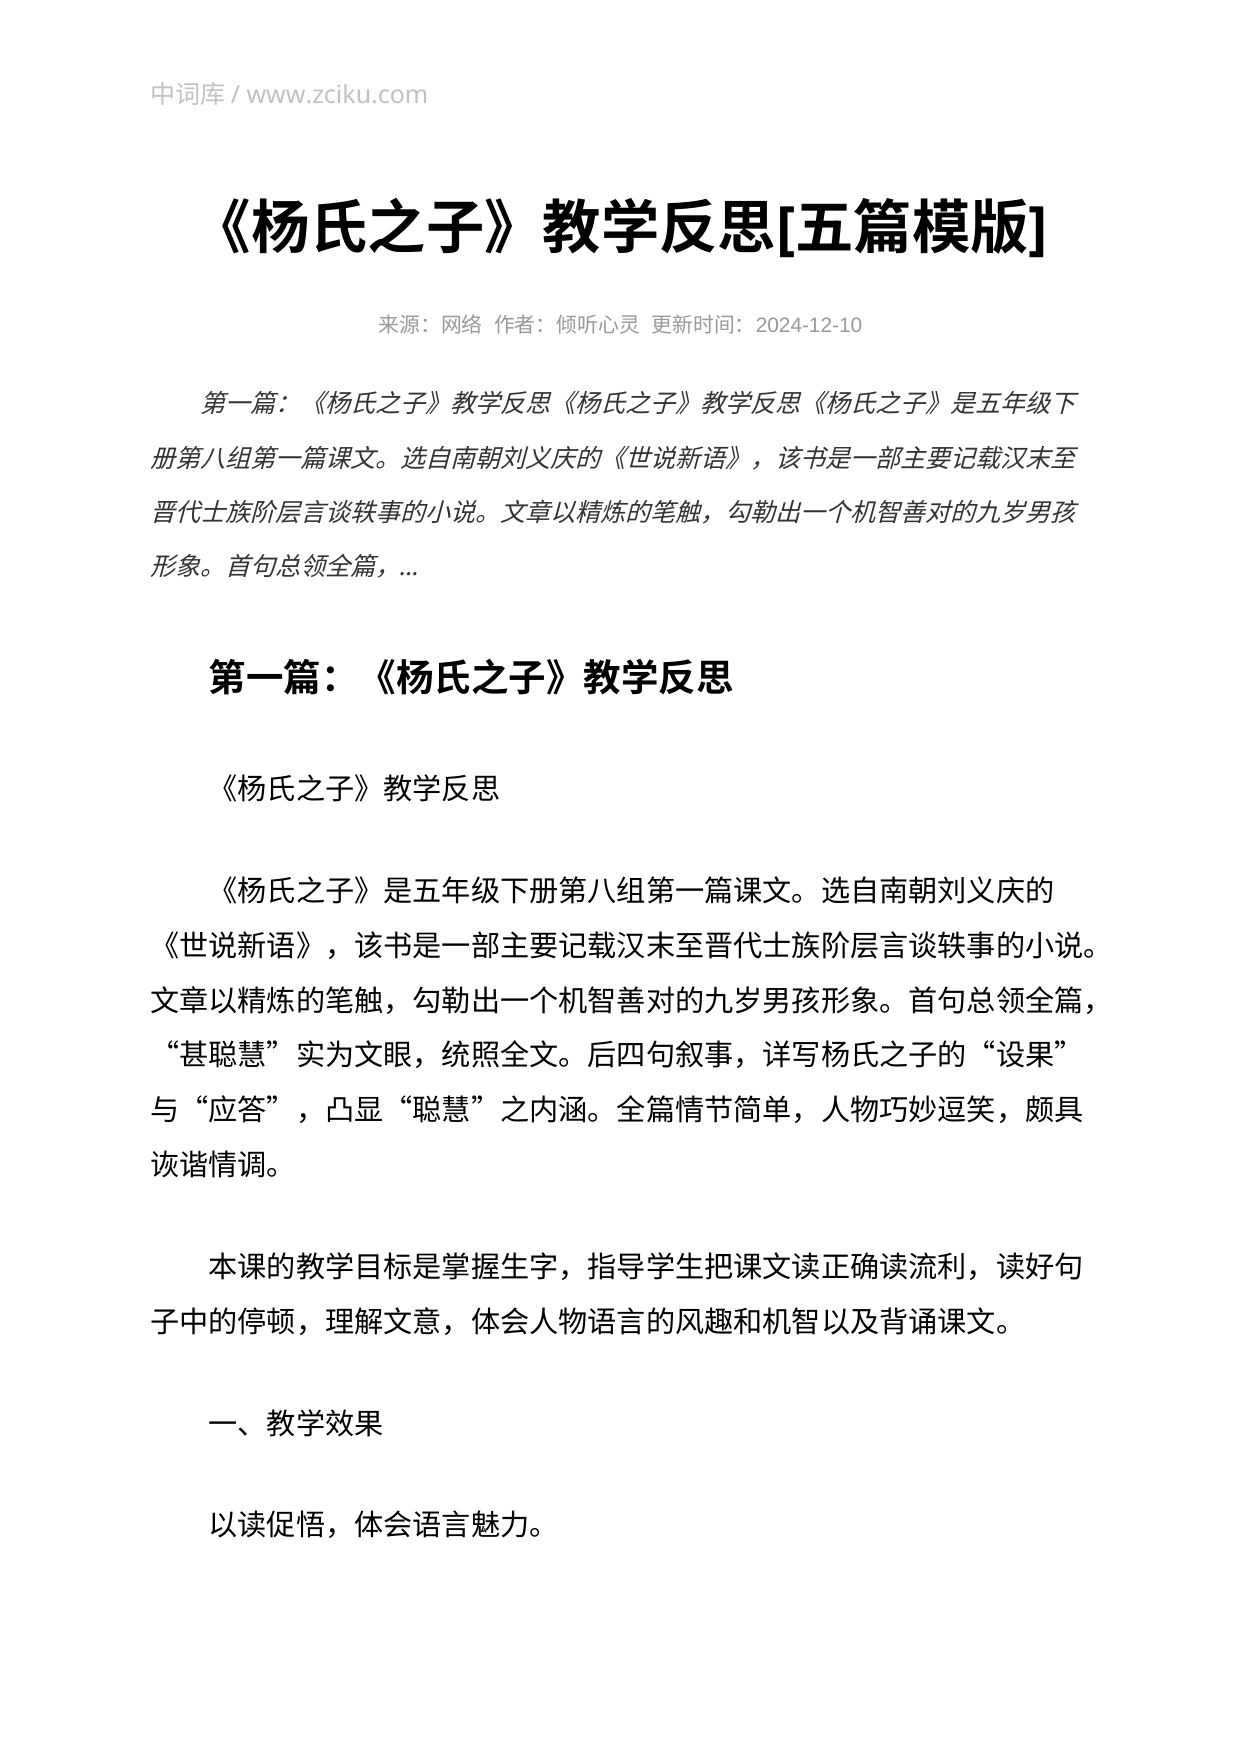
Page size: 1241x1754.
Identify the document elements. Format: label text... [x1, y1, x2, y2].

text 以读促悟，体会语言魅力。 [150, 1502, 1090, 1544]
subtitle 《杨氏之子》教学反思[五篇模版] [150, 181, 1090, 266]
text 本课的教学目标是掌握生字，指导学生把课文读正确读流利，读好句子中的停顿，理解文意，体会人物语言的风趣和机智以及背诵课文。 [150, 1243, 1090, 1341]
text 第一篇：《杨氏之子》教学反思《杨氏之子》教学反思《杨氏之子》是五年级下册第八组第一篇课文。选自南朝刘义庆的《世说新语》，该书是一部主要记载汉末至晋代士族阶层言谈轶事的小说。文章以精炼的笔触，勾勒出一个机智善对的九岁男孩形象。首句总领全篇，... [150, 384, 1090, 583]
text 第一篇：《杨氏之子》教学反思 [150, 648, 1090, 702]
text 一、教学效果 [150, 1400, 1090, 1442]
text 《杨氏之子》教学反思 [150, 766, 1090, 808]
text 来源：网络 作者：倾听心灵 更新时间：2024-12-10 [150, 313, 1090, 337]
text 《杨氏之子》是五年级下册第八组第一篇课文。选自南朝刘义庆的《世说新语》，该书是一部主要记载汉末至晋代士族阶层言谈轶事的小说。文章以精炼的笔触，勾勒出一个机智善对的九岁男孩形象。首句总领全篇，“甚聪慧”实为文眼，统照全文。后四句叙事，详写杨氏之子的“设果”与“应答”，凸显“聪慧”之内涵。全篇情节简单，人物巧妙逗笑，颇具诙谐情调。 [150, 867, 1090, 1184]
